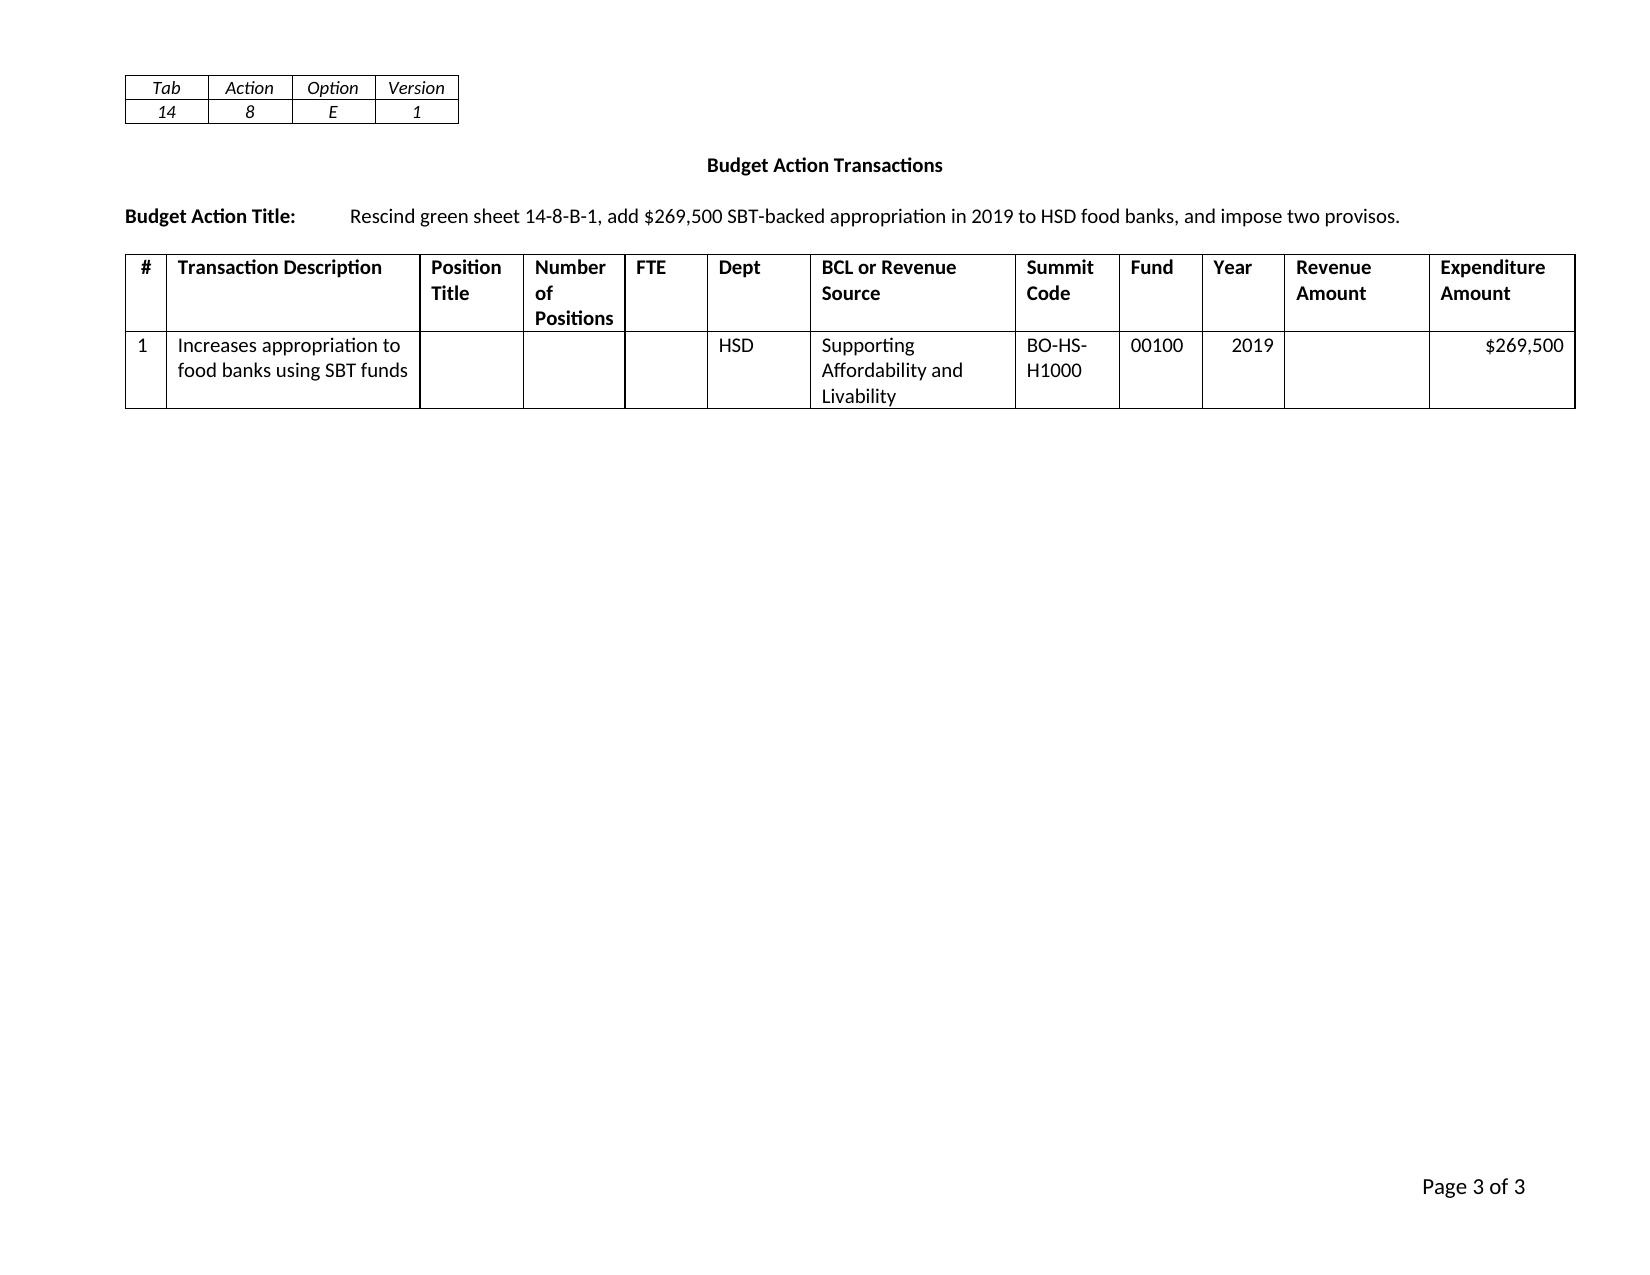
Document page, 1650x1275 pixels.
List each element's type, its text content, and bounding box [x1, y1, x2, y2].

table_header Year [1203, 255, 1284, 331]
table_header Fund [1120, 255, 1202, 331]
table_cell 2019 [1203, 332, 1284, 408]
table_cell 00100 [1120, 332, 1202, 408]
table_cell BO-HS-H1000 [1016, 332, 1119, 408]
table_header BCL or Revenue Source [811, 255, 1015, 331]
table_cell [524, 332, 624, 408]
text Budget Action Transactions [125, 152, 1525, 177]
table_header Dept [708, 255, 810, 331]
table_header Number of Positions [524, 255, 624, 331]
table_header FTE [626, 255, 707, 331]
table_cell [1285, 332, 1429, 408]
table_header Revenue Amount [1285, 255, 1429, 331]
table_cell $269,500 [1430, 332, 1574, 408]
text Budget Action Title: Rescind green sheet 14-8-B-1, add $269,500 SBT-backed appropriation in 2019 to HSD food banks, and impose two provisos. [125, 203, 1525, 228]
table_header # [126, 255, 166, 331]
table_cell [421, 332, 523, 408]
table_cell [626, 332, 707, 408]
table_header Position Title [421, 255, 523, 331]
table_header Summit Code [1016, 255, 1119, 331]
table_cell HSD [708, 332, 810, 408]
table_header Expenditure Amount [1430, 255, 1574, 331]
table_cell Supporting Affordability and Livability [811, 332, 1015, 408]
table_cell Increases appropriation to food banks using SBT funds [167, 332, 419, 408]
table_cell 1 [126, 332, 166, 408]
table_header Transaction Description [167, 255, 419, 331]
